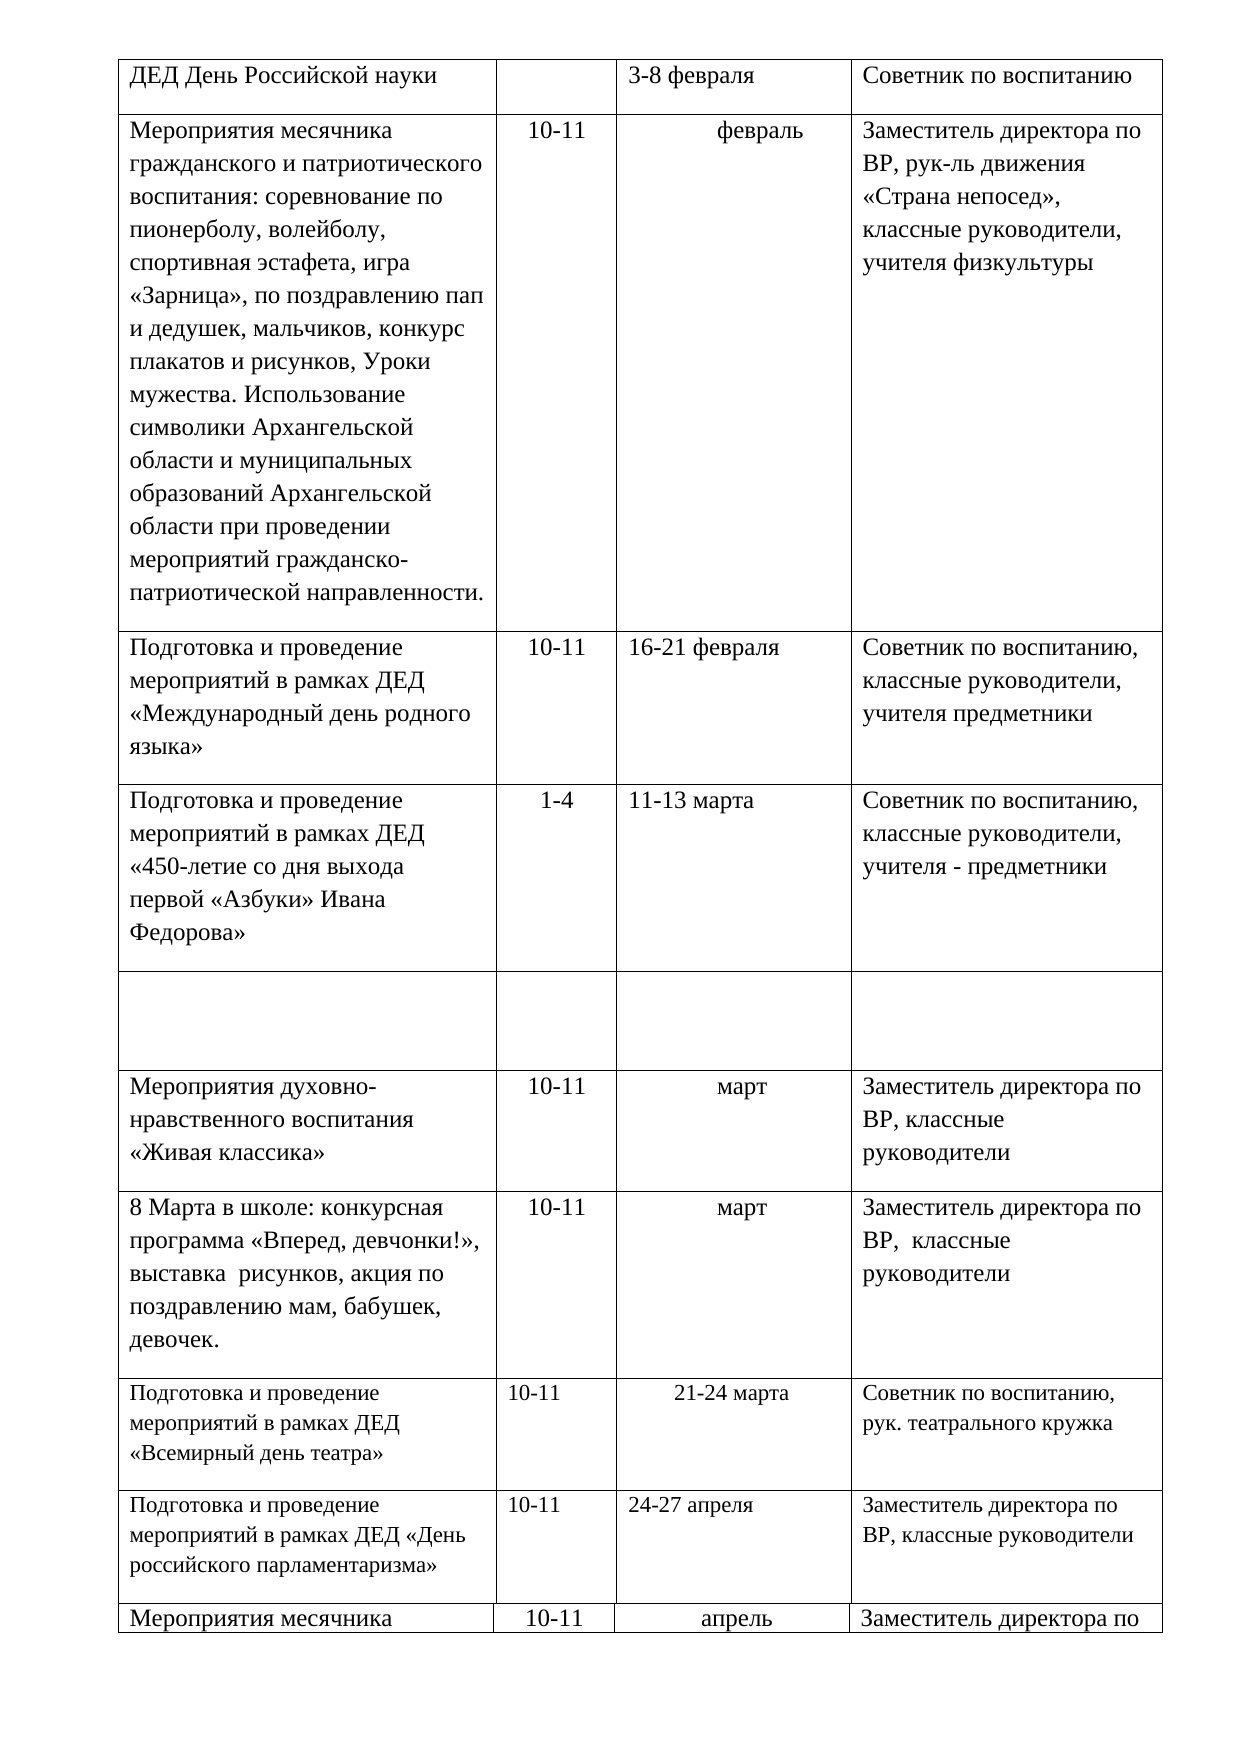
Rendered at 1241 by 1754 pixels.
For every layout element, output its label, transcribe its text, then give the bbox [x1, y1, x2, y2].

table_cell [497, 972, 616, 1070]
table_cell 10-11 [497, 1379, 616, 1490]
table_cell Заместитель директора по ВР, рук-ль движения «Страна непосед», классные руководители, учителя физкультуры [852, 115, 1162, 631]
table_cell 10-11 [497, 115, 616, 631]
table_cell Советник по воспитанию [852, 60, 1162, 114]
table_cell 10-11 [497, 1192, 616, 1377]
table_cell Подготовка и проведение мероприятий в рамках ДЕД «450-летие со дня выхода первой «Азбуки» Ивана Федорова» [119, 785, 496, 971]
table_cell 3-8 февраля [617, 60, 851, 114]
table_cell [119, 1604, 493, 1632]
table_cell 11-13 марта [617, 785, 851, 971]
table_cell Подготовка и проведение мероприятий в рамках ДЕД «Всемирный день театра» [119, 1379, 496, 1490]
table_cell Мероприятия месячника гражданского и патриотического воспитания: соревнование по пионерболу, волейболу, спортивная эстафета, игра «Зарница», по поздравлению пап и дедушек, мальчиков, конкурс плакатов и рисунков, Уроки мужества. Использование символики Архангельской области и муниципальных образований Архангельской области при проведении мероприятий гражданско-патриотической направленности. [119, 115, 496, 631]
table_cell 24-27 апреля [617, 1491, 851, 1602]
table_cell апрель [615, 1604, 849, 1632]
table_cell февраль [617, 115, 851, 631]
table_cell Мероприятия духовно-нравственного воспитания «Живая классика» [119, 1071, 496, 1191]
table_cell [617, 972, 851, 1070]
table_cell Советник по воспитанию, классные руководители, учителя предметники [852, 632, 1162, 784]
table_cell Подготовка и проведение мероприятий в рамках ДЕД «День российского парламентаризма» [119, 1491, 496, 1602]
table_cell Советник по воспитанию, классные руководители, учителя - предметники [852, 785, 1162, 971]
table_cell [119, 972, 496, 1070]
table_cell Подготовка и проведение мероприятий в рамках ДЕД «Международный день родного языка» [119, 632, 496, 784]
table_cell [850, 1604, 1162, 1632]
table_cell [852, 972, 1162, 1070]
table_cell март [617, 1071, 851, 1191]
table_cell Заместитель директора по ВР, классные руководители [852, 1192, 1162, 1377]
table_cell 10-11 [497, 1071, 616, 1191]
table_cell 10-11 [497, 1491, 616, 1602]
table_cell [497, 60, 616, 114]
table_cell Заместитель директора по ВР, классные руководители [852, 1071, 1162, 1191]
table_cell Заместитель директора по ВР, классные руководители [852, 1491, 1162, 1602]
table_cell 10-11 [494, 1604, 614, 1632]
table_cell 16-21 февраля [617, 632, 851, 784]
table_cell 8 Марта в школе: конкурсная программа «Вперед, девчонки!», выставка рисунков, акция по поздравлению мам, бабушек, девочек. [119, 1192, 496, 1377]
table_cell март [617, 1192, 851, 1377]
table_cell 1-4 [497, 785, 616, 971]
table_cell ДЕД День Российской науки [119, 60, 496, 114]
table_cell 21-24 марта [617, 1379, 851, 1490]
table_cell Советник по воспитанию, рук. театрального кружка [852, 1379, 1162, 1490]
table_cell 10-11 [497, 632, 616, 784]
